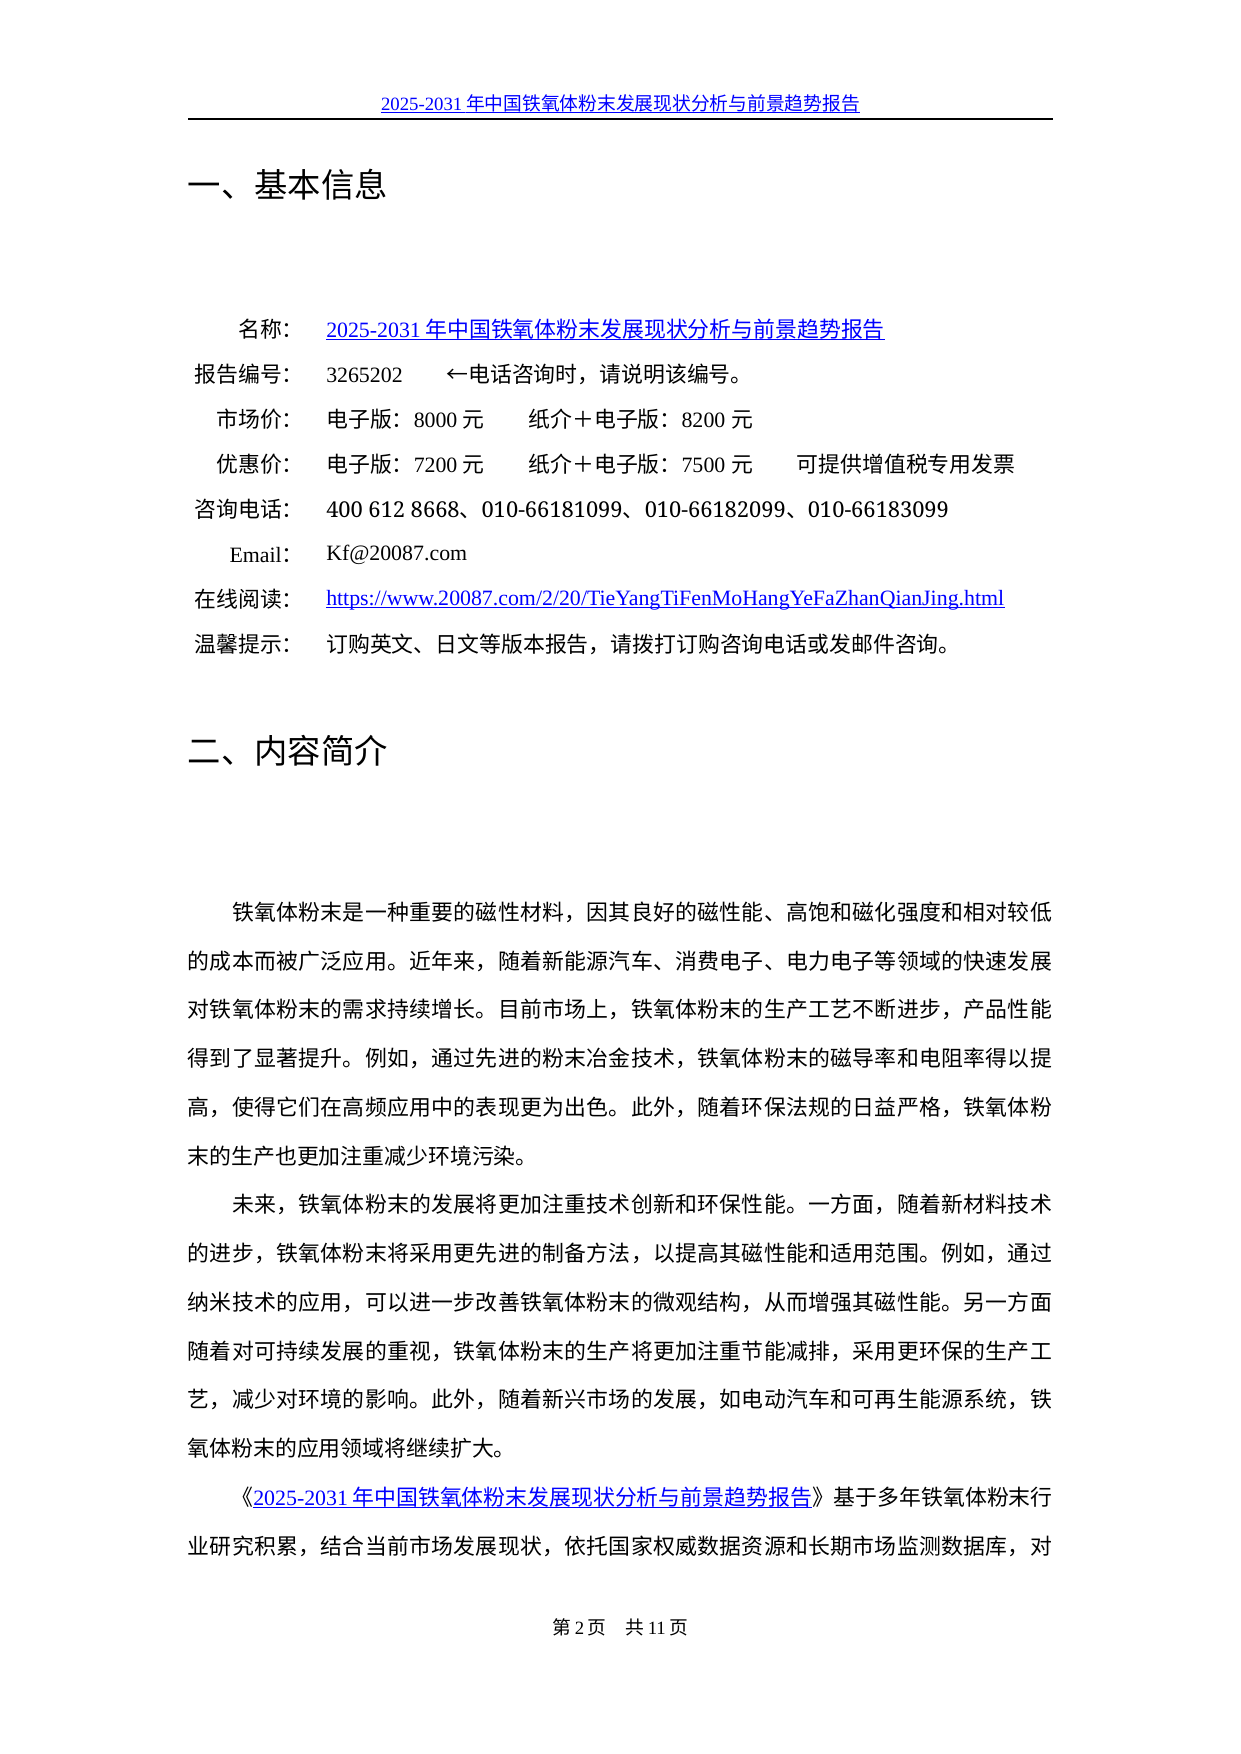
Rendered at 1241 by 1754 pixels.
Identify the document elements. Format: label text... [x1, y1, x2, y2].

table_cell 400 612 8668、010-66181099、010-66182099、010-66183099 [315, 492, 1073, 537]
title 一、基本信息 [187, 150, 1053, 215]
table_cell 温馨提示： [167, 627, 315, 672]
table_header 2025-2031年中国铁氧体粉末发展现状分析与前景趋势报告 [315, 312, 1073, 357]
table_cell 咨询电话： [167, 492, 315, 537]
table_cell 市场价： [167, 402, 315, 447]
table_cell 在线阅读： [167, 582, 315, 627]
table_cell 电子版：8000 元 纸介＋电子版：8200 元 [315, 402, 1073, 447]
table_header 名称： [167, 312, 315, 357]
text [187, 894, 1053, 1561]
title 二、内容简介 [187, 717, 1053, 782]
table_cell Email： [167, 537, 315, 582]
table_cell 优惠价： [167, 447, 315, 492]
table_cell Kf@20087.com [315, 537, 1073, 582]
table_cell 报告编号： [167, 357, 315, 402]
table_cell [315, 582, 1073, 627]
table_cell 电子版：7200 元 纸介＋电子版：7500 元 可提供增值税专用发票 [315, 447, 1073, 492]
table_cell 订购英文、日文等版本报告，请拨打订购咨询电话或发邮件咨询。 [315, 627, 1073, 672]
table_cell 3265202 ←电话咨询时，请说明该编号。 [315, 357, 1073, 402]
